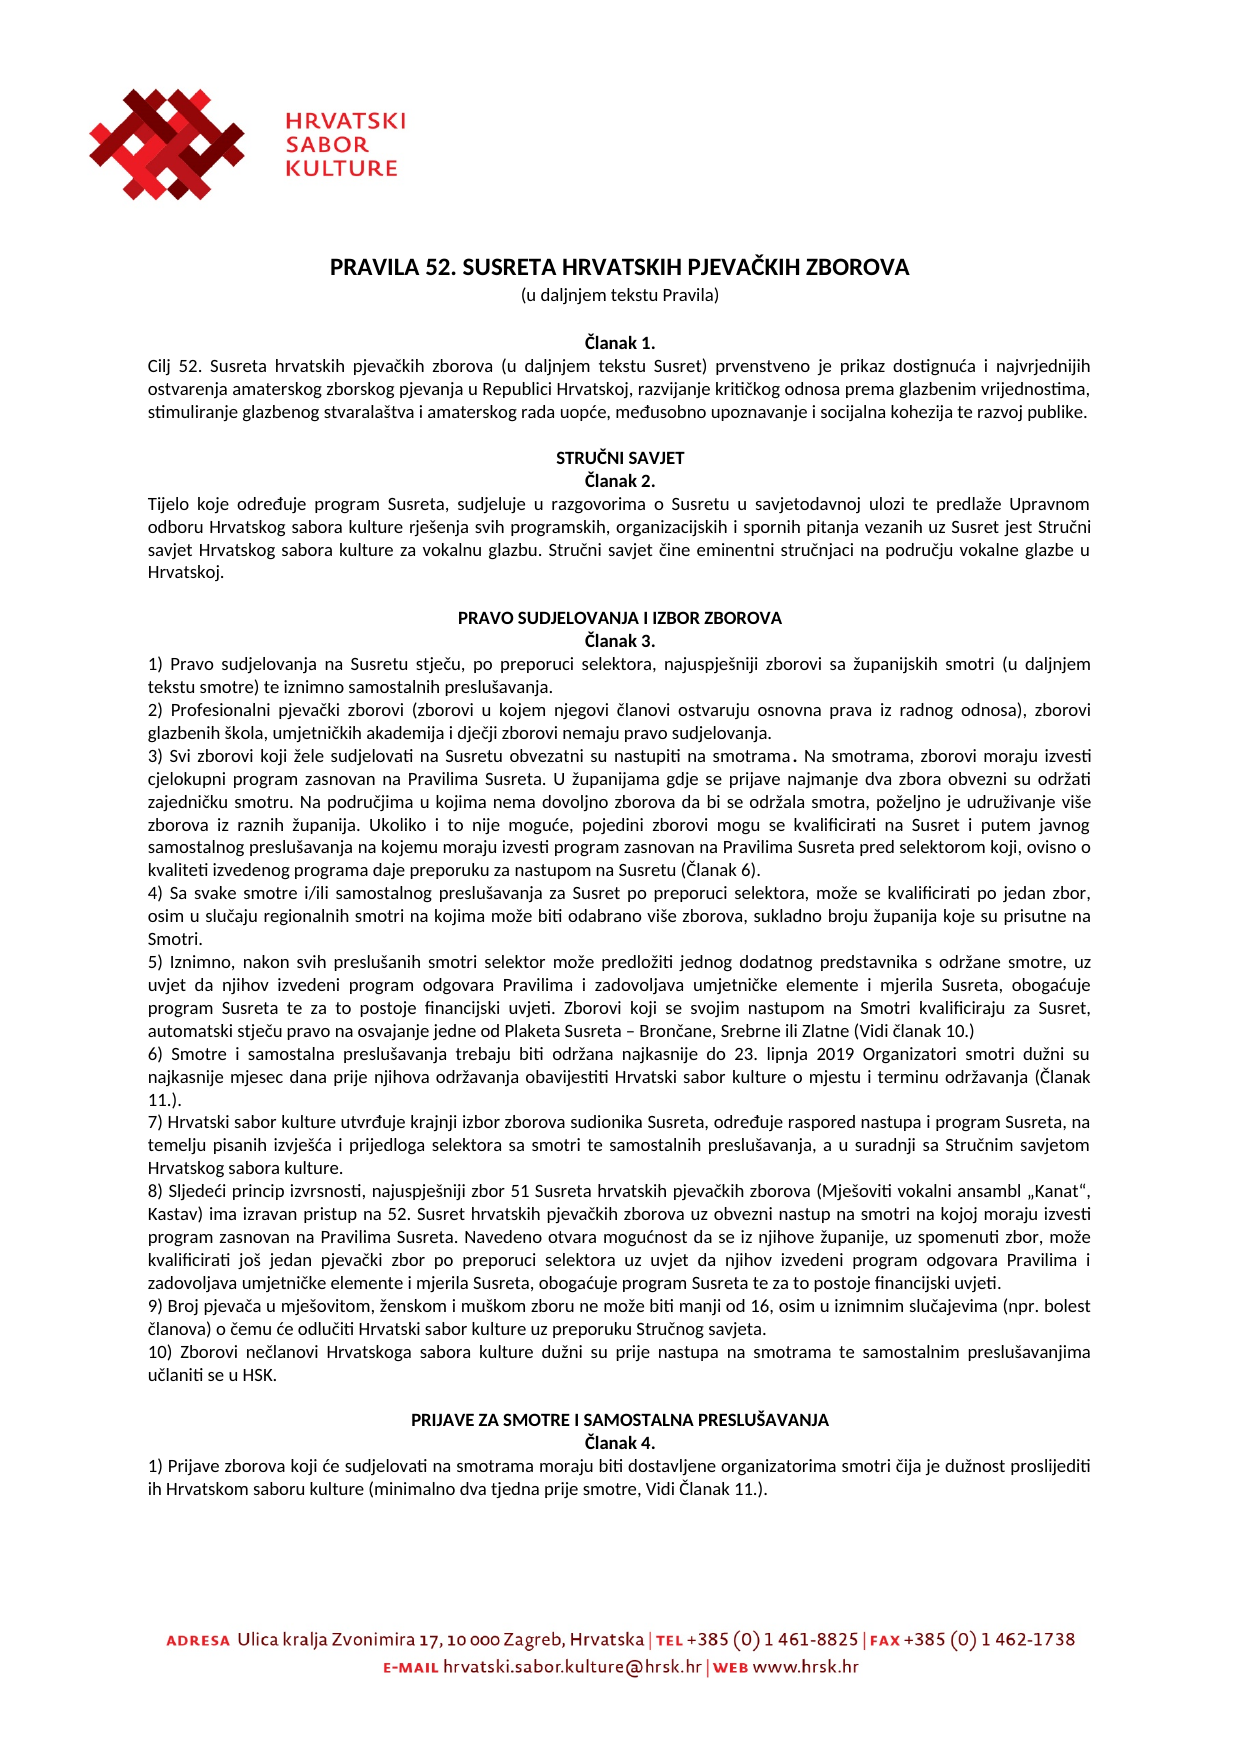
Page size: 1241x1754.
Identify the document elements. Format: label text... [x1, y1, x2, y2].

text 5) Iznimno, nakon svih preslušanih smotri selektor može predložiti jednog dodatnog predstavnika s održane smotre, uz uvjet da njihov izvedeni program odgovara Pravilima i zadovoljava umjetničke elemente i mjerila Susreta, obogaćuje program Susreta te za to postoje financijski uvjeti. Zborovi koji se svojim nastupom na Smotri kvalificiraju za Susret, automatski stječu pravo na osvajanje jedne od Plaketa Susreta – Brončane, Srebrne ili Zlatne (Vidi članak 10.) [148, 950, 1092, 1042]
text Članak 3. [148, 629, 1092, 652]
text STRUČNI SAVJET [148, 446, 1092, 469]
text 8) Sljedeći princip izvrsnosti, najuspješniji zbor 51 Susreta hrvatskih pjevačkih zborova (Mješoviti vokalni ansambl „Kanat“, Kastav) ima izravan pristup na 52. Susret hrvatskih pjevačkih zborova uz obvezni nastup na smotri na kojoj moraju izvesti program zasnovan na Pravilima Susreta. Navedeno otvara mogućnost da se iz njihove županije, uz spomenuti zbor, može kvalificirati još jedan pjevački zbor po preporuci selektora uz uvjet da njihov izvedeni program odgovara Pravilima i zadovoljava umjetničke elemente i mjerila Susreta, obogaćuje program Susreta te za to postoje financijski uvjeti. [148, 1179, 1092, 1294]
text 4) Sa svake smotre i/ili samostalnog preslušavanja za Susret po preporuci selektora, može se kvalificirati po jedan zbor, osim u slučaju regionalnih smotri na kojima može biti odabrano više zborova, sukladno broju županija koje su prisutne na Smotri. [148, 882, 1092, 950]
text Tijelo koje određuje program Susreta, sudjeluje u razgovorima o Susretu u savjetodavnoj ulozi te predlaže Upravnom odboru Hrvatskog sabora kulture rješenja svih programskih, organizacijskih i spornih pitanja vezanih uz Susret jest Stručni savjet Hrvatskog sabora kulture za vokalnu glazbu. Stručni savjet čine eminentni stručnjaci na području vokalne glazbe u Hrvatskoj. [148, 492, 1092, 584]
text Članak 4. [148, 1432, 1092, 1454]
text 1) Prijave zborova koji će sudjelovati na smotrama moraju biti dostavljene organizatorima smotri čija je dužnost proslijediti ih Hrvatskom saboru kulture (minimalno dva tjedna prije smotre, Vidi Članak 11.). [148, 1454, 1092, 1500]
text Članak 2. [148, 469, 1092, 492]
text 10) Zborovi nečlanovi Hrvatskoga sabora kulture dužni su prije nastupa na smotrama te samostalnim preslušavanjima učlaniti se u HSK. [148, 1340, 1092, 1386]
text 3) Svi zborovi koji žele sudjelovati na Susretu obvezatni su nastupiti na smotrama. Na smotrama, zborovi moraju izvesti cjelokupni program zasnovan na Pravilima Susreta. U županijama gdje se prijave najmanje dva zbora obvezni su održati zajedničku smotru. Na područjima u kojima nema dovoljno zborova da bi se održala smotra, poželjno je udruživanje više zborova iz raznih županija. Ukoliko i to nije moguće, pojedini zborovi mogu se kvalificirati na Susret i putem javnog samostalnog preslušavanja na kojemu moraju izvesti program zasnovan na Pravilima Susreta pred selektorom koji, ovisno o kvaliteti izvedenog programa daje preporuku za nastupom na Susretu (Članak 6). [148, 744, 1092, 882]
text Članak 1. [148, 332, 1092, 354]
text PRAVILA 52. SUSRETA HRVATSKIH PJEVAČKIH ZBOROVA (u daljnjem tekstu Pravila) [148, 251, 1092, 307]
text 1) Pravo sudjelovanja na Susretu stječu, po preporuci selektora, najuspješniji zborovi sa županijskih smotri (u daljnjem tekstu smotre) te iznimno samostalnih preslušavanja. [148, 652, 1092, 698]
text PRAVO SUDJELOVANJA I IZBOR ZBOROVA [148, 607, 1092, 629]
picture [0, 0, 442, 250]
text PRIJAVE ZA SMOTRE I SAMOSTALNA PRESLUŠAVANJA [148, 1409, 1092, 1432]
text Cilj 52. Susreta hrvatskih pjevačkih zborova (u daljnjem tekstu Susret) prvenstveno je prikaz dostignuća i najvrjednijih ostvarenja amaterskog zborskog pjevanja u Republici Hrvatskoj, razvijanje kritičkog odnosa prema glazbenim vrijednostima, stimuliranje glazbenog stvaralaštva i amaterskog rada uopće, međusobno upoznavanje i socijalna kohezija te razvoj publike. [148, 354, 1092, 423]
text 9) Broj pjevača u mješovitom, ženskom i muškom zboru ne može biti manji od 16, osim u iznimnim slučajevima (npr. bolest članova) o čemu će odlučiti Hrvatski sabor kulture uz preporuku Stručnog savjeta. [148, 1294, 1092, 1340]
text 2) Profesionalni pjevački zborovi (zborovi u kojem njegovi članovi ostvaruju osnovna prava iz radnog odnosa), zborovi glazbenih škola, umjetničkih akademija i dječji zborovi nemaju pravo sudjelovanja. [148, 698, 1092, 744]
text 6) Smotre i samostalna preslušavanja trebaju biti održana najkasnije do 23. lipnja 2019 Organizatori smotri dužni su najkasnije mjesec dana prije njihova održavanja obavijestiti Hrvatski sabor kulture o mjestu i terminu održavanja (Članak 11.). [148, 1042, 1092, 1111]
picture [0, 1557, 1241, 1754]
text 7) Hrvatski sabor kulture utvrđuje krajnji izbor zborova sudionika Susreta, određuje raspored nastupa i program Susreta, na temelju pisanih izvješća i prijedloga selektora sa smotri te samostalnih preslušavanja, a u suradnji sa Stručnim savjetom Hrvatskog sabora kulture. [148, 1111, 1092, 1179]
